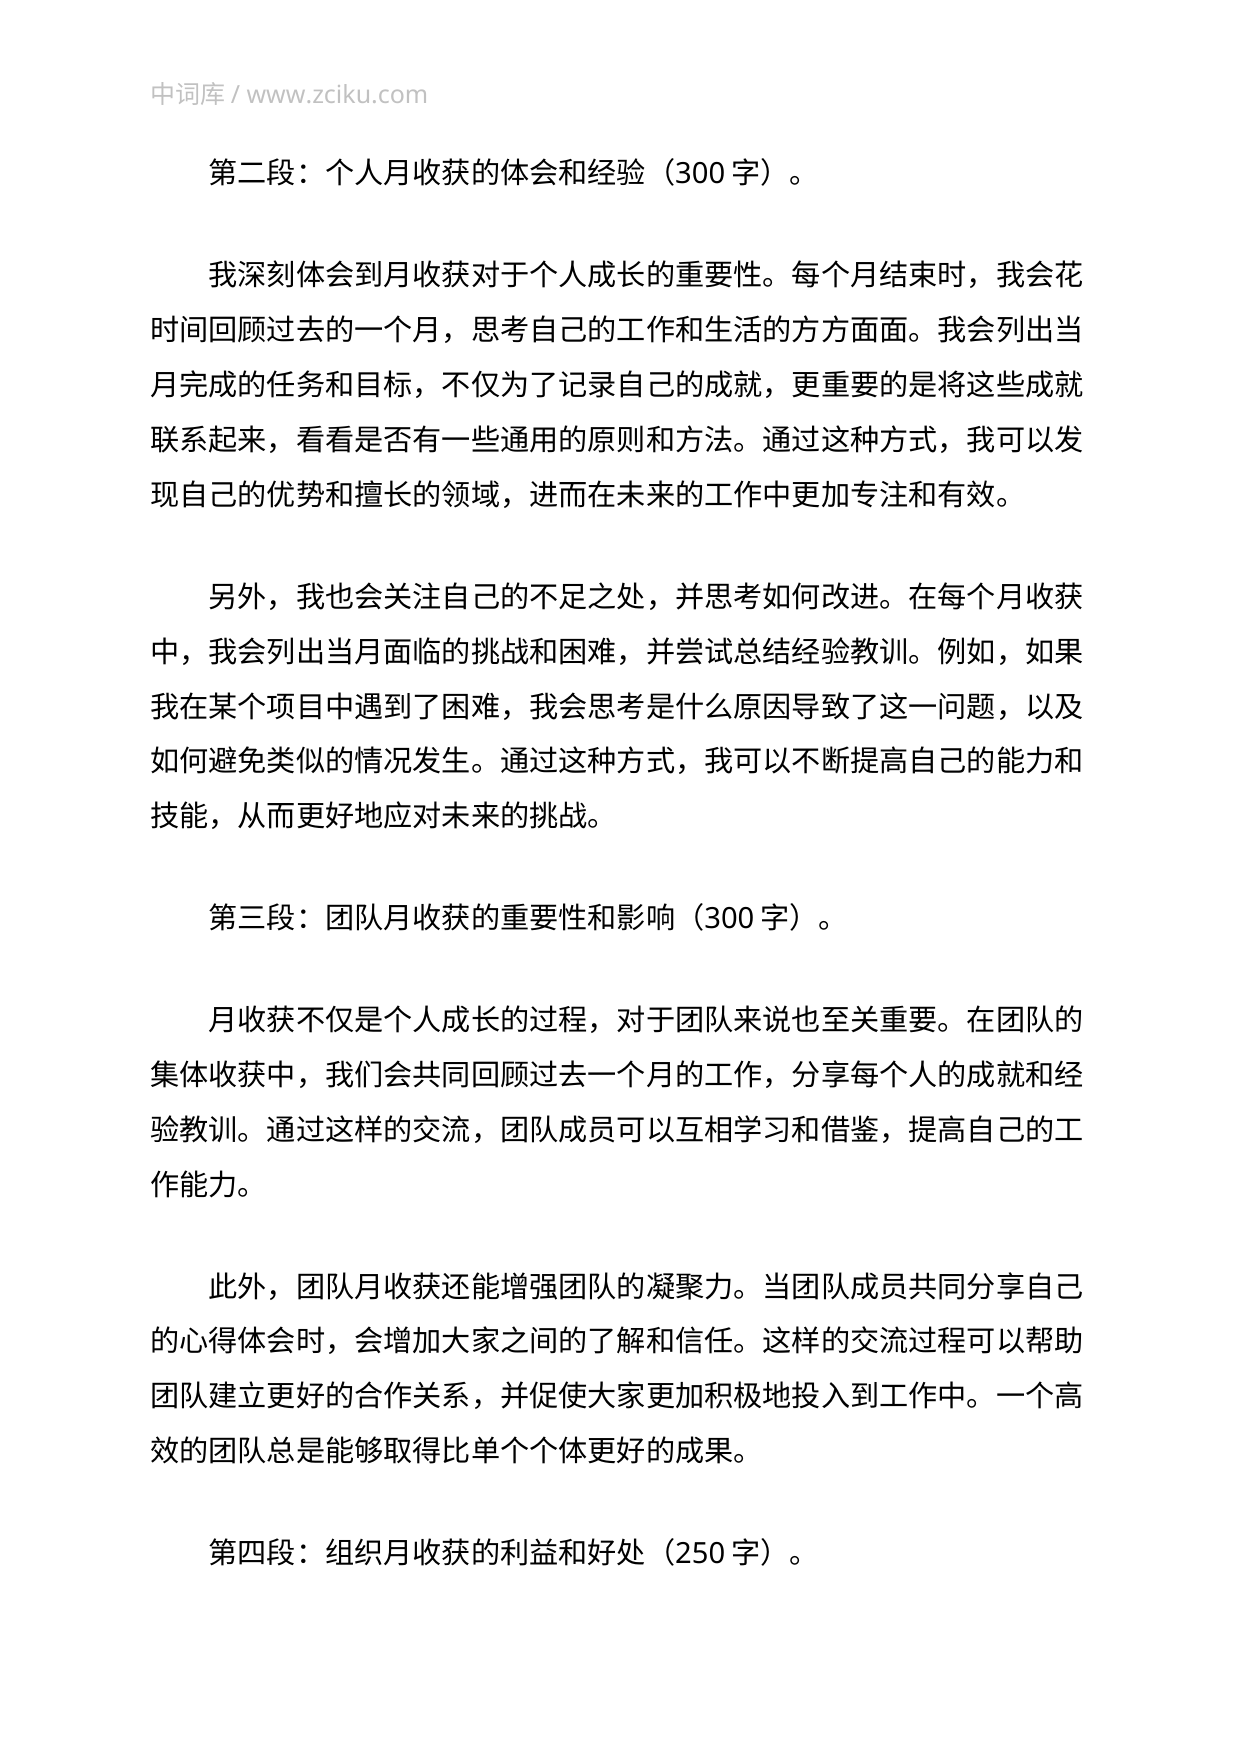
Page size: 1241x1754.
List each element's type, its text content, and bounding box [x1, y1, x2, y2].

text 第四段：组织月收获的利益和好处（250字）。 [150, 1529, 1090, 1572]
text 此外，团队月收获还能增强团队的凝聚力。当团队成员共同分享自己的心得体会时，会增加大家之间的了解和信任。这样的交流过程可以帮助团队建立更好的合作关系，并促使大家更加积极地投入到工作中。一个高效的团队总是能够取得比单个个体更好的成果。 [150, 1263, 1090, 1470]
text 我深刻体会到月收获对于个人成长的重要性。每个月结束时，我会花时间回顾过去的一个月，思考自己的工作和生活的方方面面。我会列出当月完成的任务和目标，不仅为了记录自己的成就，更重要的是将这些成就联系起来，看看是否有一些通用的原则和方法。通过这种方式，我可以发现自己的优势和擅长的领域，进而在未来的工作中更加专注和有效。 [150, 252, 1090, 514]
text 第三段：团队月收获的重要性和影响（300字）。 [150, 895, 1090, 937]
text 月收获不仅是个人成长的过程，对于团队来说也至关重要。在团队的集体收获中，我们会共同回顾过去一个月的工作，分享每个人的成就和经验教训。通过这样的交流，团队成员可以互相学习和借鉴，提高自己的工作能力。 [150, 997, 1090, 1204]
text 另外，我也会关注自己的不足之处，并思考如何改进。在每个月收获中，我会列出当月面临的挑战和困难，并尝试总结经验教训。例如，如果我在某个项目中遇到了困难，我会思考是什么原因导致了这一问题，以及如何避免类似的情况发生。通过这种方式，我可以不断提高自己的能力和技能，从而更好地应对未来的挑战。 [150, 573, 1090, 835]
text 第二段：个人月收获的体会和经验（300字）。 [150, 150, 1090, 192]
